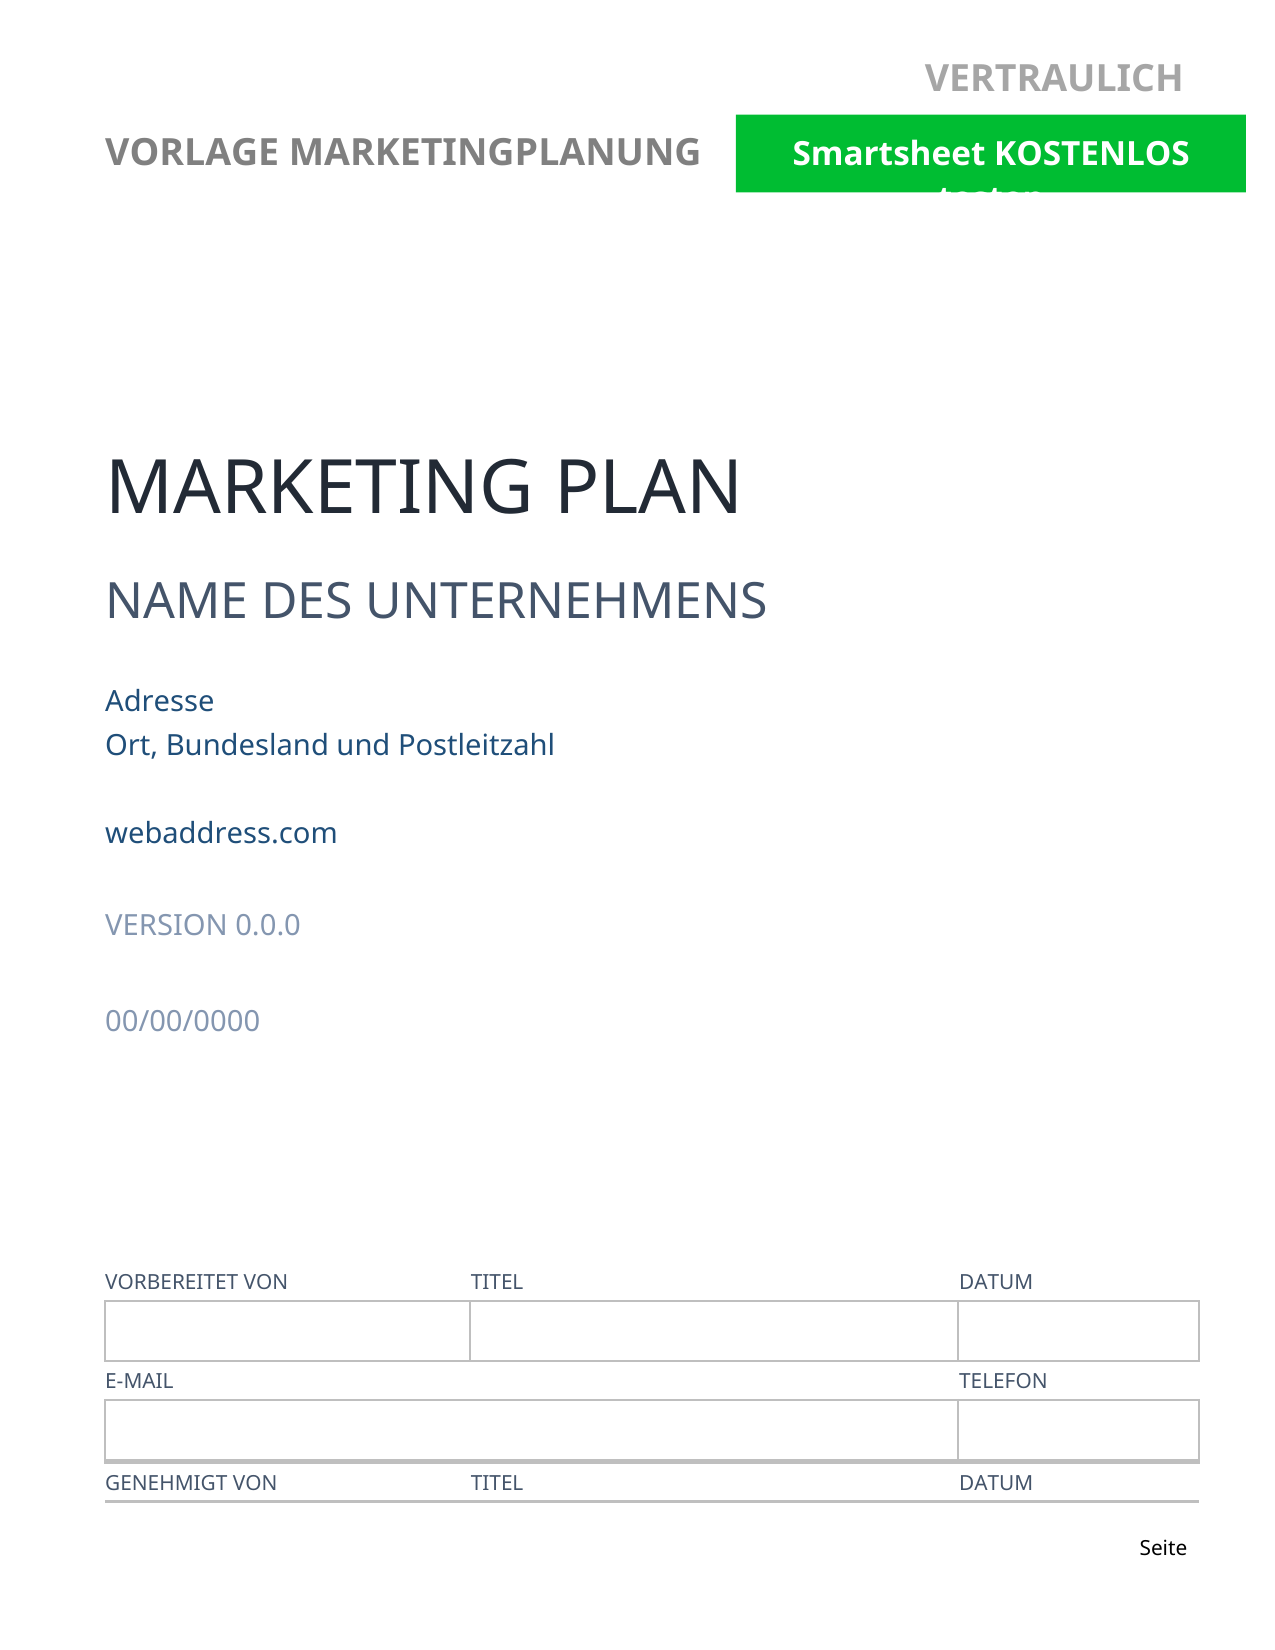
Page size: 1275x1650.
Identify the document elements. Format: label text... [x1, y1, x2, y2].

text VORLAGE MARKETINGPLANUNG [105, 125, 735, 176]
text Ort, Bundesland und Postleitzahl [105, 724, 1200, 764]
table_cell [106, 1401, 957, 1459]
table_header VORBEREITET VON [105, 1263, 469, 1300]
text webaddress.com [105, 812, 1200, 852]
table_cell [959, 1401, 1198, 1459]
text Version 0.0.0 [105, 904, 1200, 944]
table_cell TITEL [470, 1464, 958, 1500]
table_cell [106, 1302, 469, 1360]
text NAME DES UNTERNEHMENS [105, 564, 1200, 633]
text Adresse [105, 681, 1200, 720]
table_cell GENEHMIGT VON [105, 1464, 469, 1500]
text MARKETING PLAN [105, 433, 1200, 535]
table_cell DATUM [958, 1464, 1199, 1500]
text 00/00/0000 [105, 1000, 1200, 1040]
table_cell [959, 1302, 1198, 1360]
table_header TITEL [470, 1263, 958, 1300]
table_cell [471, 1302, 957, 1360]
table_cell TELEFON [958, 1362, 1199, 1399]
table_header DATUM [958, 1263, 1199, 1300]
table_cell E-MAIL [105, 1362, 958, 1399]
